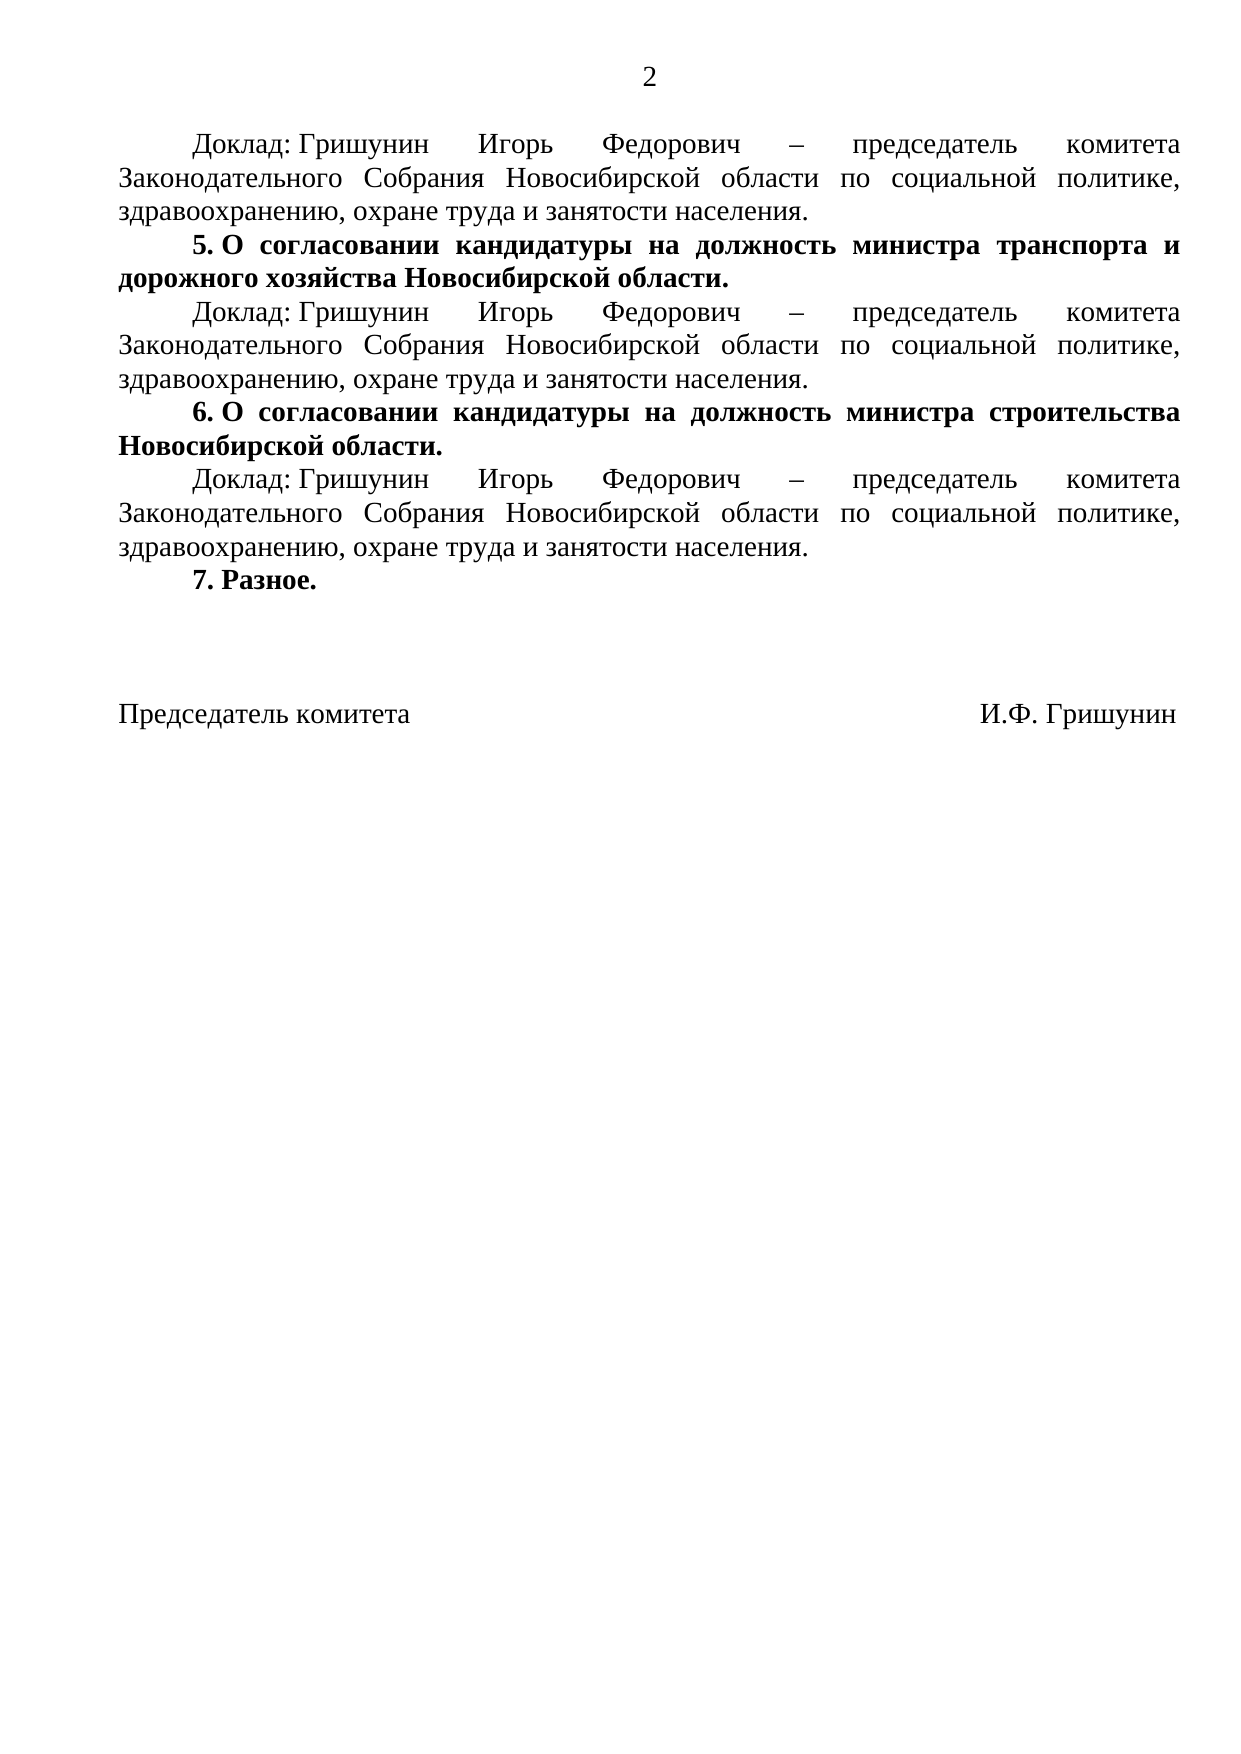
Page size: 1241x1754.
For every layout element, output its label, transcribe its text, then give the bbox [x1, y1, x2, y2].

text 5. О согласовании кандидатуры на должность министра транспорта и дорожного хозяйства Новосибирской области. [118, 227, 1181, 294]
text 7. Разное. [118, 562, 1181, 596]
text 6. О согласовании кандидатуры на должность министра строительства Новосибирской области. [118, 394, 1181, 462]
text Председатель комитета И.Ф. Гришунин [118, 696, 1181, 730]
